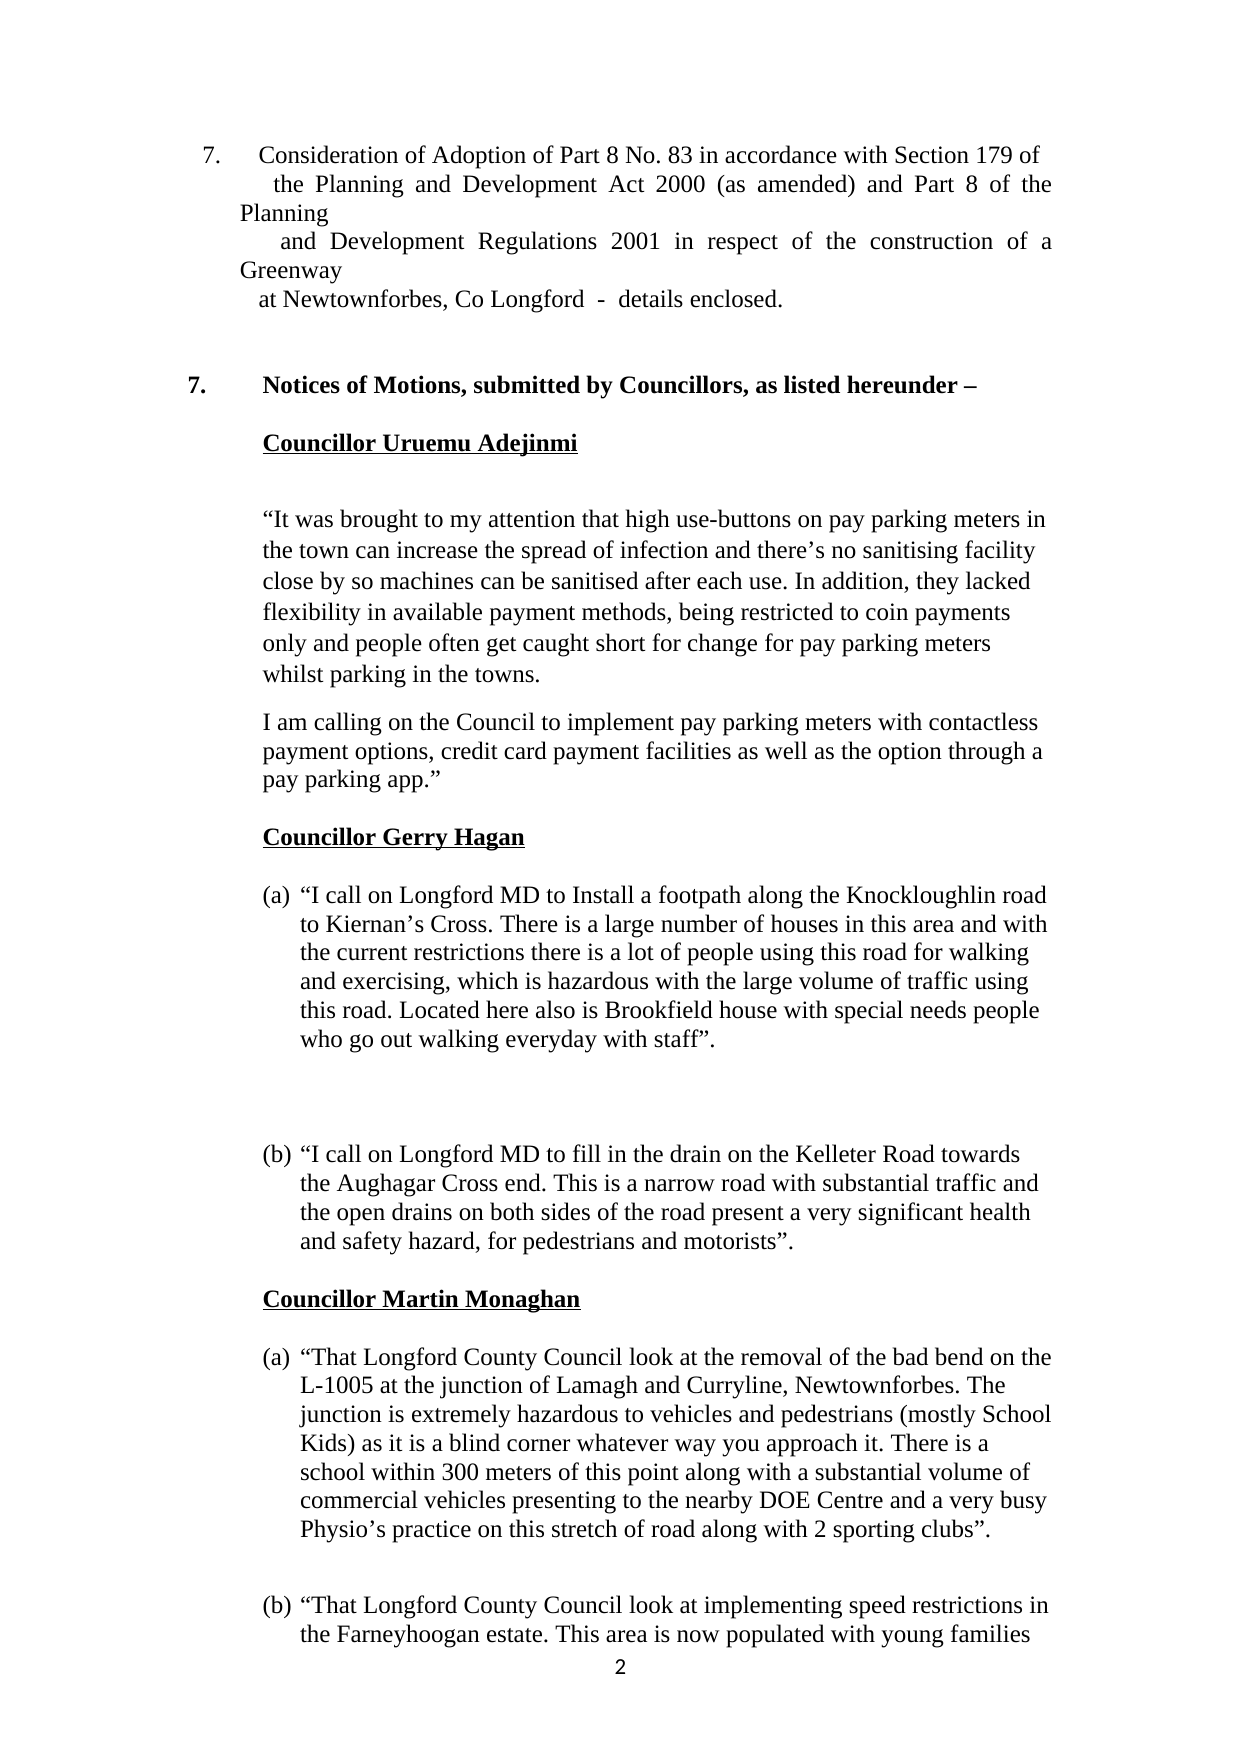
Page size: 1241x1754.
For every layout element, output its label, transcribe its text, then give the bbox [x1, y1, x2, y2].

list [262, 1591, 1053, 1648]
list the Planning and Development Act 2000 (as amended) and Part 8 of the Planning [239, 169, 1053, 226]
list Consideration of Adoption of Part 8 No. 83 in accordance with Section 179 of [202, 140, 1053, 169]
text “It was brought to my attention that high use-buttons on pay parking meters in the town can increase the spread of infection and there’s no sanitising facility close by so machines can be sanitised after each use. In addition, they lacked flexibility in available payment methods, being restricted to coin payments only and people often get caught short for change for pay parking meters whilst parking in the towns. [262, 504, 1053, 688]
list “I call on Longford MD to Install a footpath along the Knockloughlin road to Kiernan’s Cross. There is a large number of houses in this area and with the current restrictions there is a lot of people using this road for walking and exercising, which is hazardous with the large volume of traffic using this road. Located here also is Brookfield house with special needs people who go out walking everyday with staff”. [262, 880, 1053, 1052]
text 7. Notices of Motions, submitted by Councillors, as listed hereunder – [187, 370, 1053, 399]
list “That Longford County Council look at the removal of the bad bend on the L-1005 at the junction of Lamagh and Curryline, Newtownforbes. The junction is extremely hazardous to vehicles and pedestrians (mostly School Kids) as it is a blind corner whatever way you approach it. There is a school within 300 meters of this point along with a substantial volume of commercial vehicles presenting to the nearby DOE Centre and a very busy Physio’s practice on this stretch of road along with 2 sporting clubs”. [262, 1342, 1053, 1543]
text I am calling on the Council to implement pay parking meters with contactless payment options, credit card payment facilities as well as the option through a pay parking app.” Councillor Gerry Hagan [262, 707, 1053, 851]
list at Newtownforbes, Co Longford - details enclosed. [239, 284, 1053, 313]
list and Development Regulations 2001 in respect of the construction of a Greenway [239, 226, 1053, 284]
text Councillor Martin Monaghan [262, 1284, 1053, 1312]
text Councillor Uruemu Adejinmi [187, 428, 1053, 456]
list “I call on Longford MD to fill in the drain on the Kelleter Road towards the Aughagar Cross end. This is a narrow road with substantial traffic and the open drains on both sides of the road present a very significant health and safety hazard, for pedestrians and motorists”. [262, 1139, 1053, 1254]
